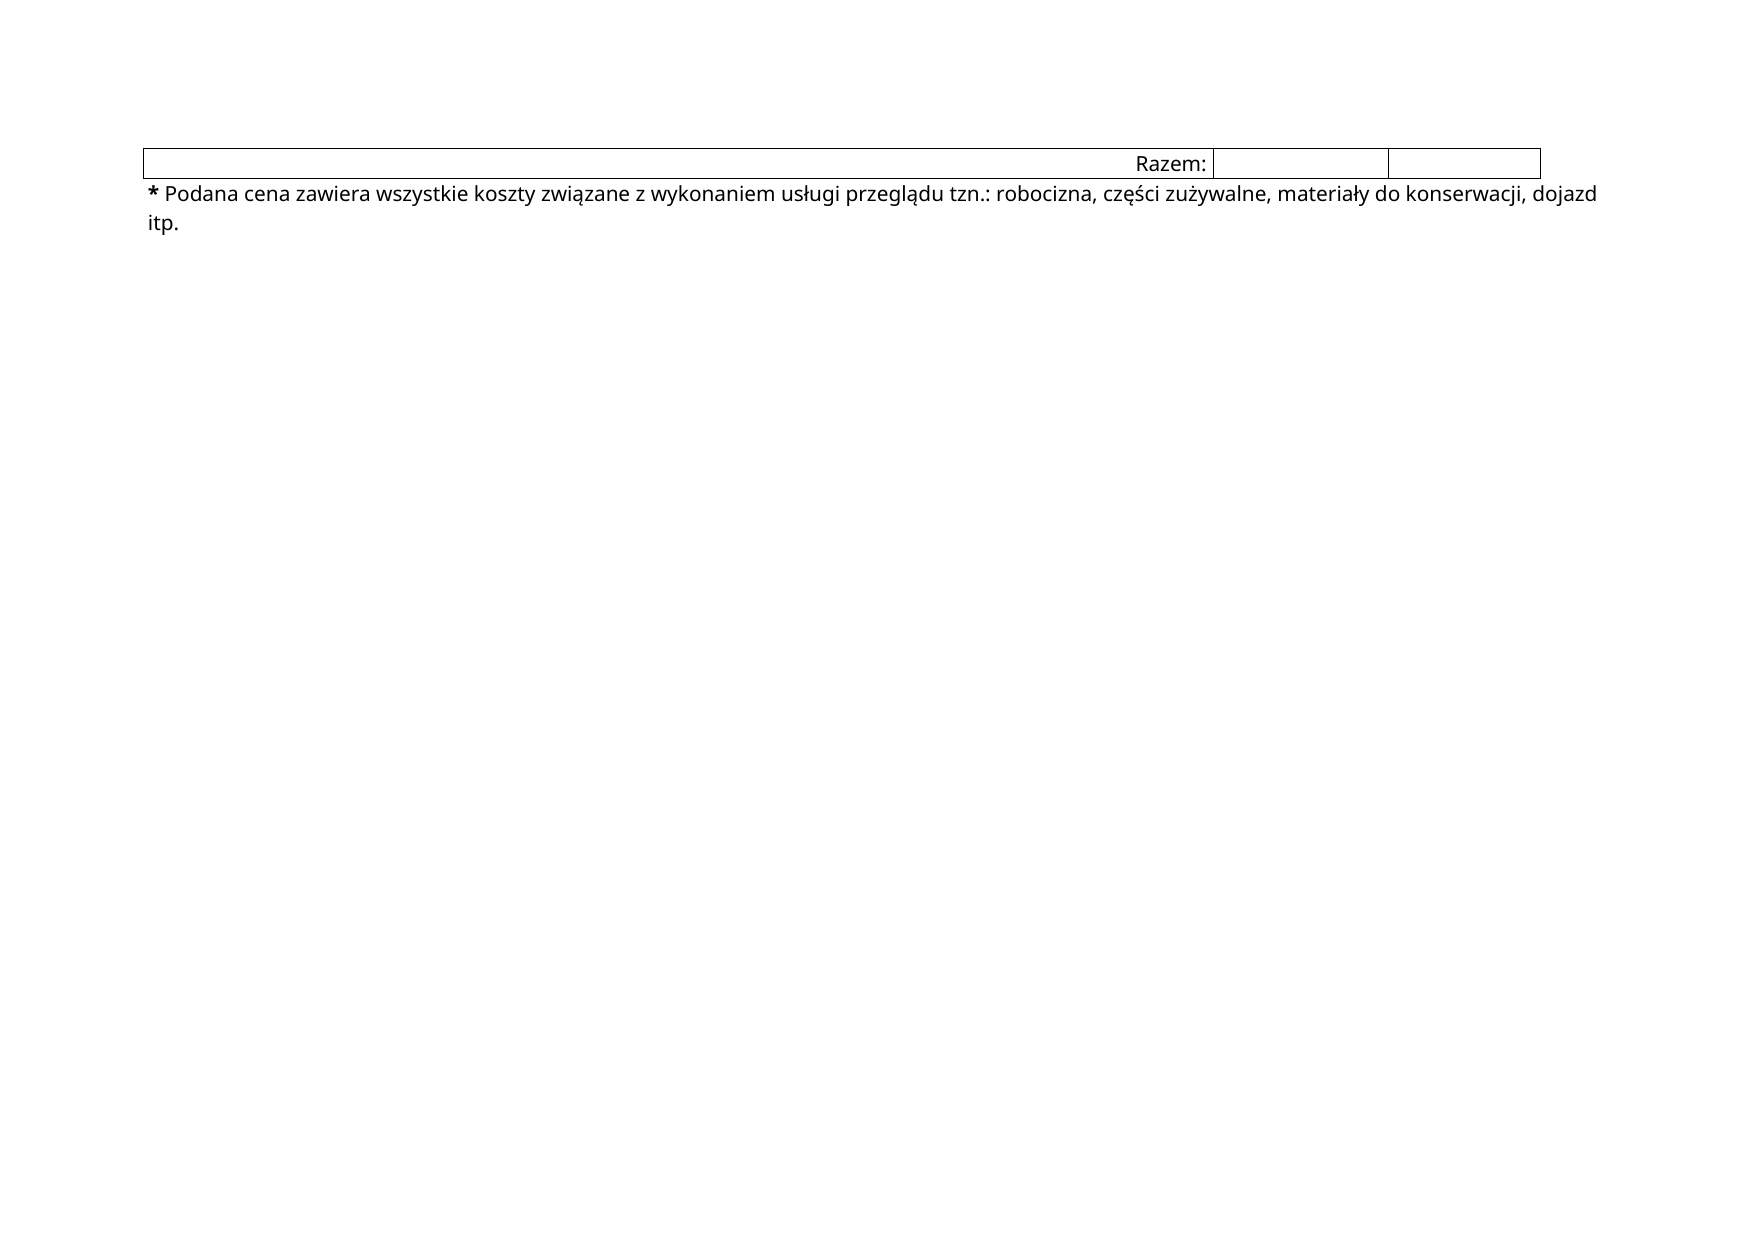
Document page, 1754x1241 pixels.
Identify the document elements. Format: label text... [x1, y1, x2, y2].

table_cell Razem: [144, 149, 1213, 178]
text * Podana cena zawiera wszystkie koszty związane z wykonaniem usługi przeglądu tzn.: robocizna, części zużywalne, materiały do konserwacji, dojazd itp. [148, 179, 1606, 236]
table_cell [1389, 149, 1540, 178]
table_cell [1214, 149, 1388, 178]
